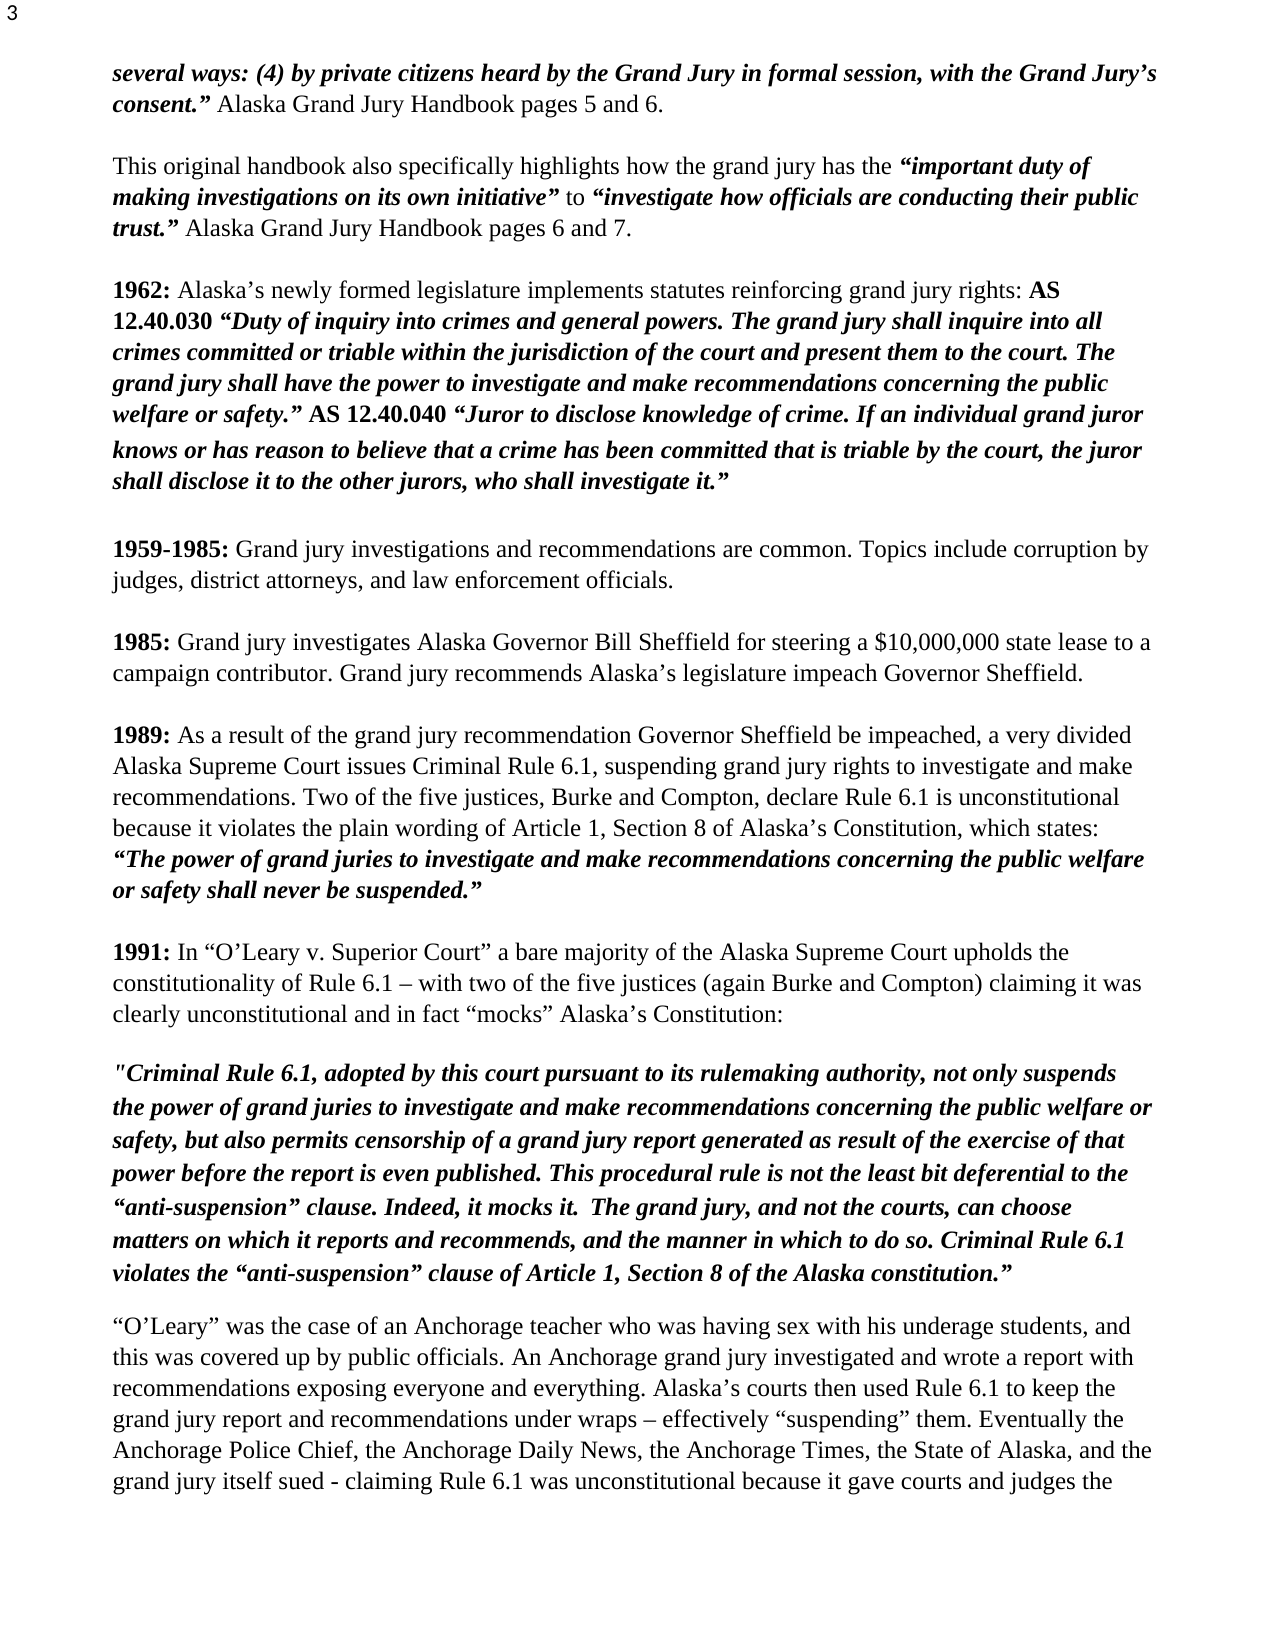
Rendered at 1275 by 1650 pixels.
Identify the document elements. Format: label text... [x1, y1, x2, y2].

text 1985: Grand jury investigates Alaska Governor Bill Sheffield for steering a $10,000,000 state lease to a campaign contributor. Grand jury recommends Alaska’s legislature impeach Governor Sheffield. [112, 627, 1160, 687]
text knows or has reason to believe that a crime has been committed that is triable by the court, the juror shall disclose it to the other jurors, who shall investigate it.” [112, 435, 1160, 495]
text 1989: As a result of the grand jury recommendation Governor Sheffield be impeached, a very divided Alaska Supreme Court issues Criminal Rule 6.1, suspending grand jury rights to investigate and make recommendations. Two of the five justices, Burke and Compton, declare Rule 6.1 is unconstitutional because it violates the plain wording of Article 1, Section 8 of Alaska’s Constitution, which states: “The power of grand juries to investigate and make recommendations concerning the public welfare or safety shall never be suspended.” [112, 720, 1160, 904]
text This original handbook also specifically highlights how the grand jury has the “important duty of making investigations on its own initiative” to “investigate how officials are conducting their public trust.” Alaska Grand Jury Handbook pages 6 and 7. [112, 151, 1160, 242]
subtitle 12.40.030 “Duty of inquiry into crimes and general powers. The grand jury shall inquire into all crimes committed or triable within the jurisdiction of the court and present them to the court. The grand jury shall have the power to investigate and make recommendations concerning the public welfare or safety.” AS 12.40.040 “Juror to disclose knowledge of crime. If an individual grand juror [112, 306, 1160, 428]
text 1962: Alaska’s newly formed legislature implements statutes reinforcing grand jury rights: AS [112, 275, 1173, 304]
text 1959-1985: Grand jury investigations and recommendations are common. Topics include corruption by judges, district attorneys, and law enforcement officials. [112, 534, 1160, 593]
subtitle "Criminal Rule 6.1, adopted by this court pursuant to its rulemaking authority, not only suspends the power of grand juries to investigate and make recommendations concerning the public welfare or safety, but also permits censorship of a grand jury report generated as result of the exercise of that power before the report is even published. This procedural rule is not the least bit deferential to the “anti-suspension” clause. Indeed, it mocks it. The grand jury, and not the courts, can choose matters on which it reports and recommends, and the manner in which to do so. Criminal Rule 6.1 violates the “anti-suspension” clause of Article 1, Section 8 of the Alaska constitution.” [112, 1058, 1156, 1287]
text 1991: In “O’Leary v. Superior Court” a bare majority of the Alaska Supreme Court upholds the constitutionality of Rule 6.1 – with two of the five justices (again Burke and Compton) claiming it was clearly unconstitutional and in fact “mocks” Alaska’s Constitution: [112, 937, 1160, 1028]
text “O’Leary” was the case of an Anchorage teacher who was having sex with his underage students, and this was covered up by public officials. An Anchorage grand jury investigated and wrote a report with recommendations exposing everyone and everything. Alaska’s courts then used Rule 6.1 to keep the grand jury report and recommendations under wraps – effectively “suspending” them. Eventually the Anchorage Police Chief, the Anchorage Daily News, the Anchorage Times, the State of Alaska, and the grand jury itself sued - claiming Rule 6.1 was unconstitutional because it gave courts and judges the [112, 1311, 1160, 1495]
text several ways: (4) by private citizens heard by the Grand Jury in formal session, with the Grand Jury’s consent.” Alaska Grand Jury Handbook pages 5 and 6. [112, 58, 1160, 117]
